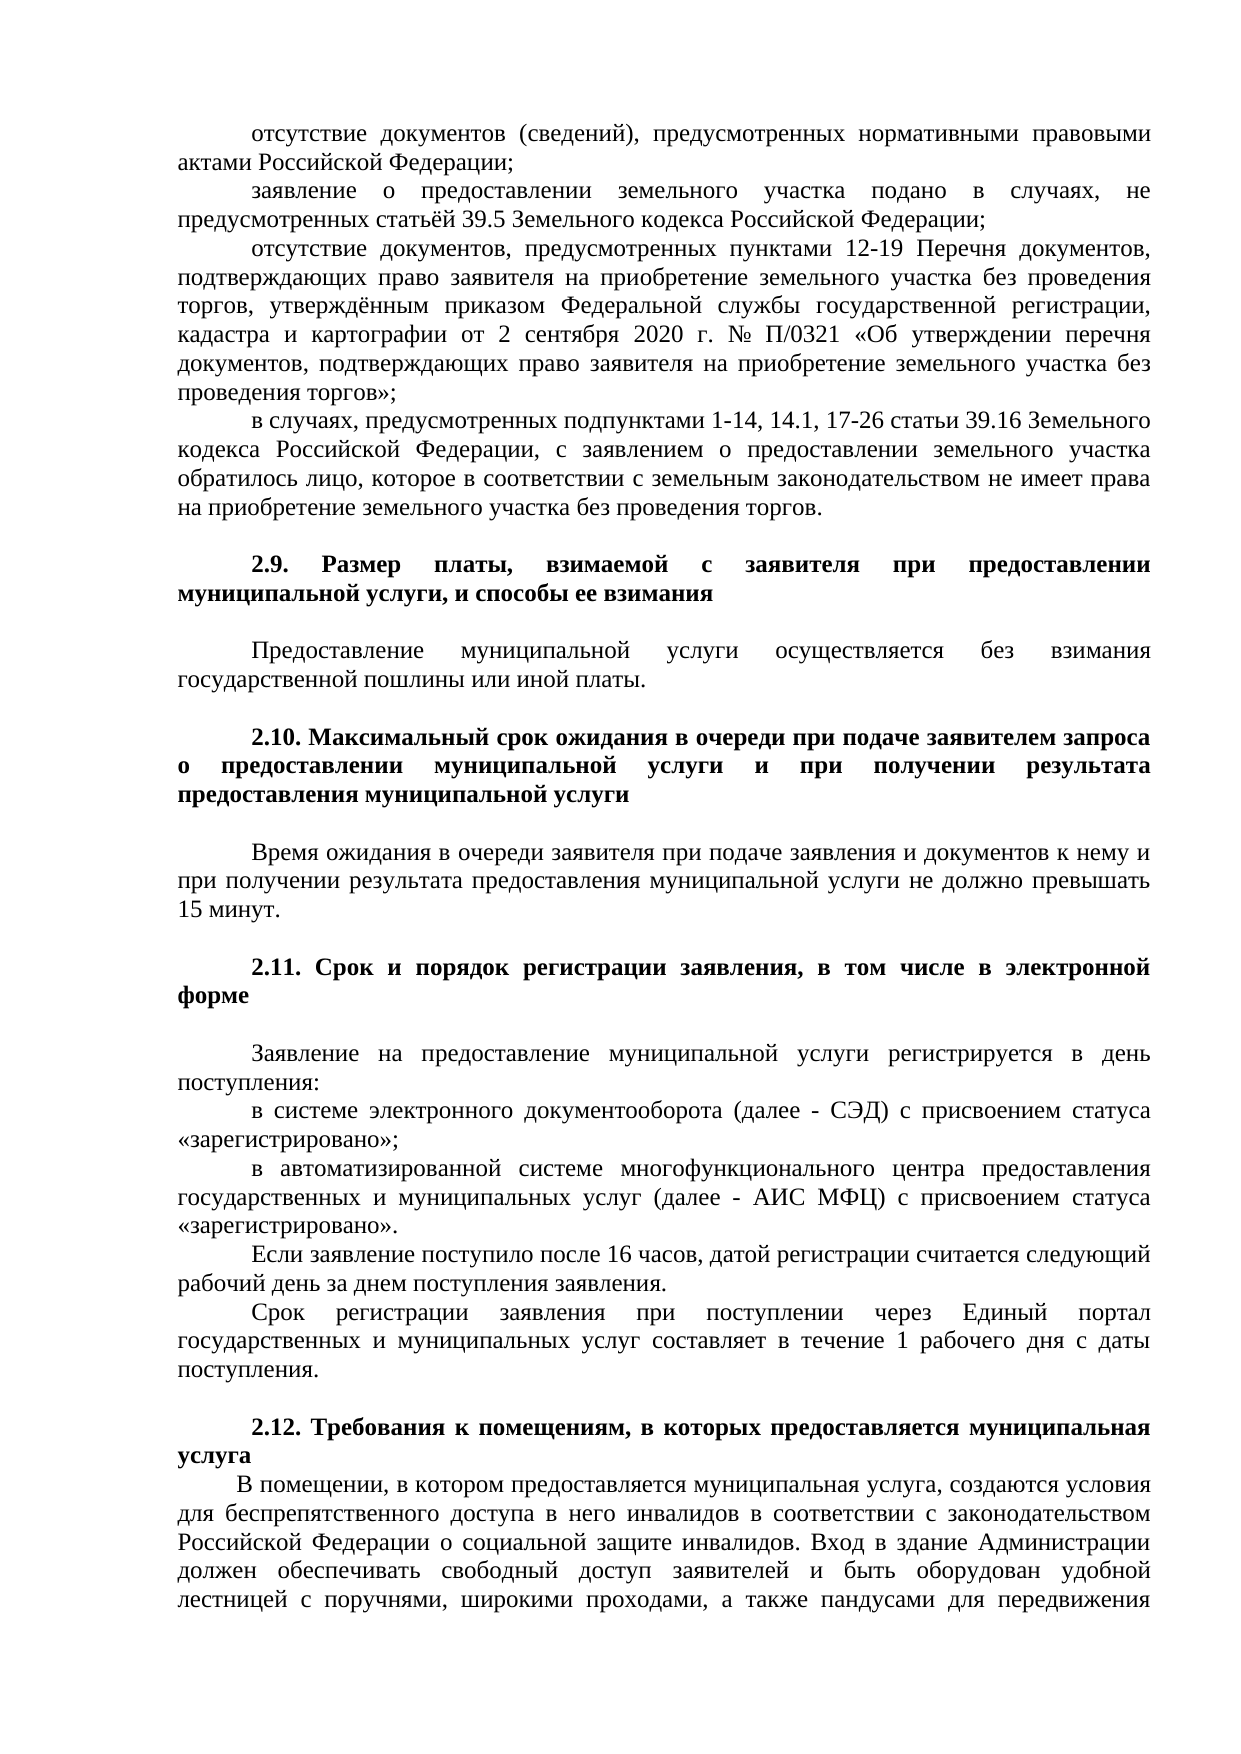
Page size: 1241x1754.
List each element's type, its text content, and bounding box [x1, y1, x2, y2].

text отсутствие документов, предусмотренных пунктами 12-19 Перечня документов, подтверждающих право заявителя на приобретение земельного участка без проведения торгов, утверждённым приказом Федеральной службы государственной регистрации, кадастра и картографии от 2 сентября 2020 г. № П/0321 «Об утверждении перечня документов, подтверждающих право заявителя на приобретение земельного участка без проведения торгов»; [177, 233, 1152, 406]
text 2.9. Размер платы, взимаемой с заявителя при предоставлении муниципальной услуги, и способы ее взимания [177, 549, 1152, 607]
text Заявление на предоставление муниципальной услуги регистрируется в день поступления: [177, 1038, 1152, 1096]
text 2.10. Максимальный срок ожидания в очереди при подаче заявителем запроса о предоставлении муниципальной услуги и при получении результата предоставления муниципальной услуги [177, 722, 1152, 808]
text заявление о предоставлении земельного участка подано в случаях, не предусмотренных статьёй 39.5 Земельного кодекса Российской Федерации; [177, 176, 1152, 233]
text 2.12. Требования к помещениям, в которых предоставляется муниципальная услуга [177, 1412, 1152, 1469]
text в автоматизированной системе многофункционального центра предоставления государственных и муниципальных услуг (далее - АИС МФЦ) с присвоением статуса «зарегистрировано». [177, 1153, 1152, 1239]
text в системе электронного документооборота (далее - СЭД) с присвоением статуса «зарегистрировано»; [177, 1096, 1152, 1153]
text Время ожидания в очереди заявителя при подаче заявления и документов к нему и при получении результата предоставления муниципальной услуги не должно превышать 15 минут. [177, 837, 1152, 923]
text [177, 1469, 1152, 1613]
text 2.11. Срок и порядок регистрации заявления, в том числе в электронной форме [177, 952, 1152, 1009]
text отсутствие документов (сведений), предусмотренных нормативными правовыми актами Российской Федерации; [177, 118, 1152, 176]
text Если заявление поступило после 16 часов, датой регистрации считается следующий рабочий день за днем поступления заявления. [177, 1239, 1152, 1297]
text Срок регистрации заявления при поступлении через Единый портал государственных и муниципальных услуг составляет в течение 1 рабочего дня с даты поступления. [177, 1297, 1152, 1383]
text в случаях, предусмотренных подпунктами 1-14, 14.1, 17-26 статьи 39.16 Земельного кодекса Российской Федерации, c заявлением о предоставлении земельного участка обратилось лицо, которое в соответствии с земельным законодательством не имеет права на приобретение земельного участка без проведения торгов. [177, 406, 1152, 521]
text Предоставление муниципальной услуги осуществляется без взимания государственной пошлины или иной платы. [177, 636, 1152, 693]
